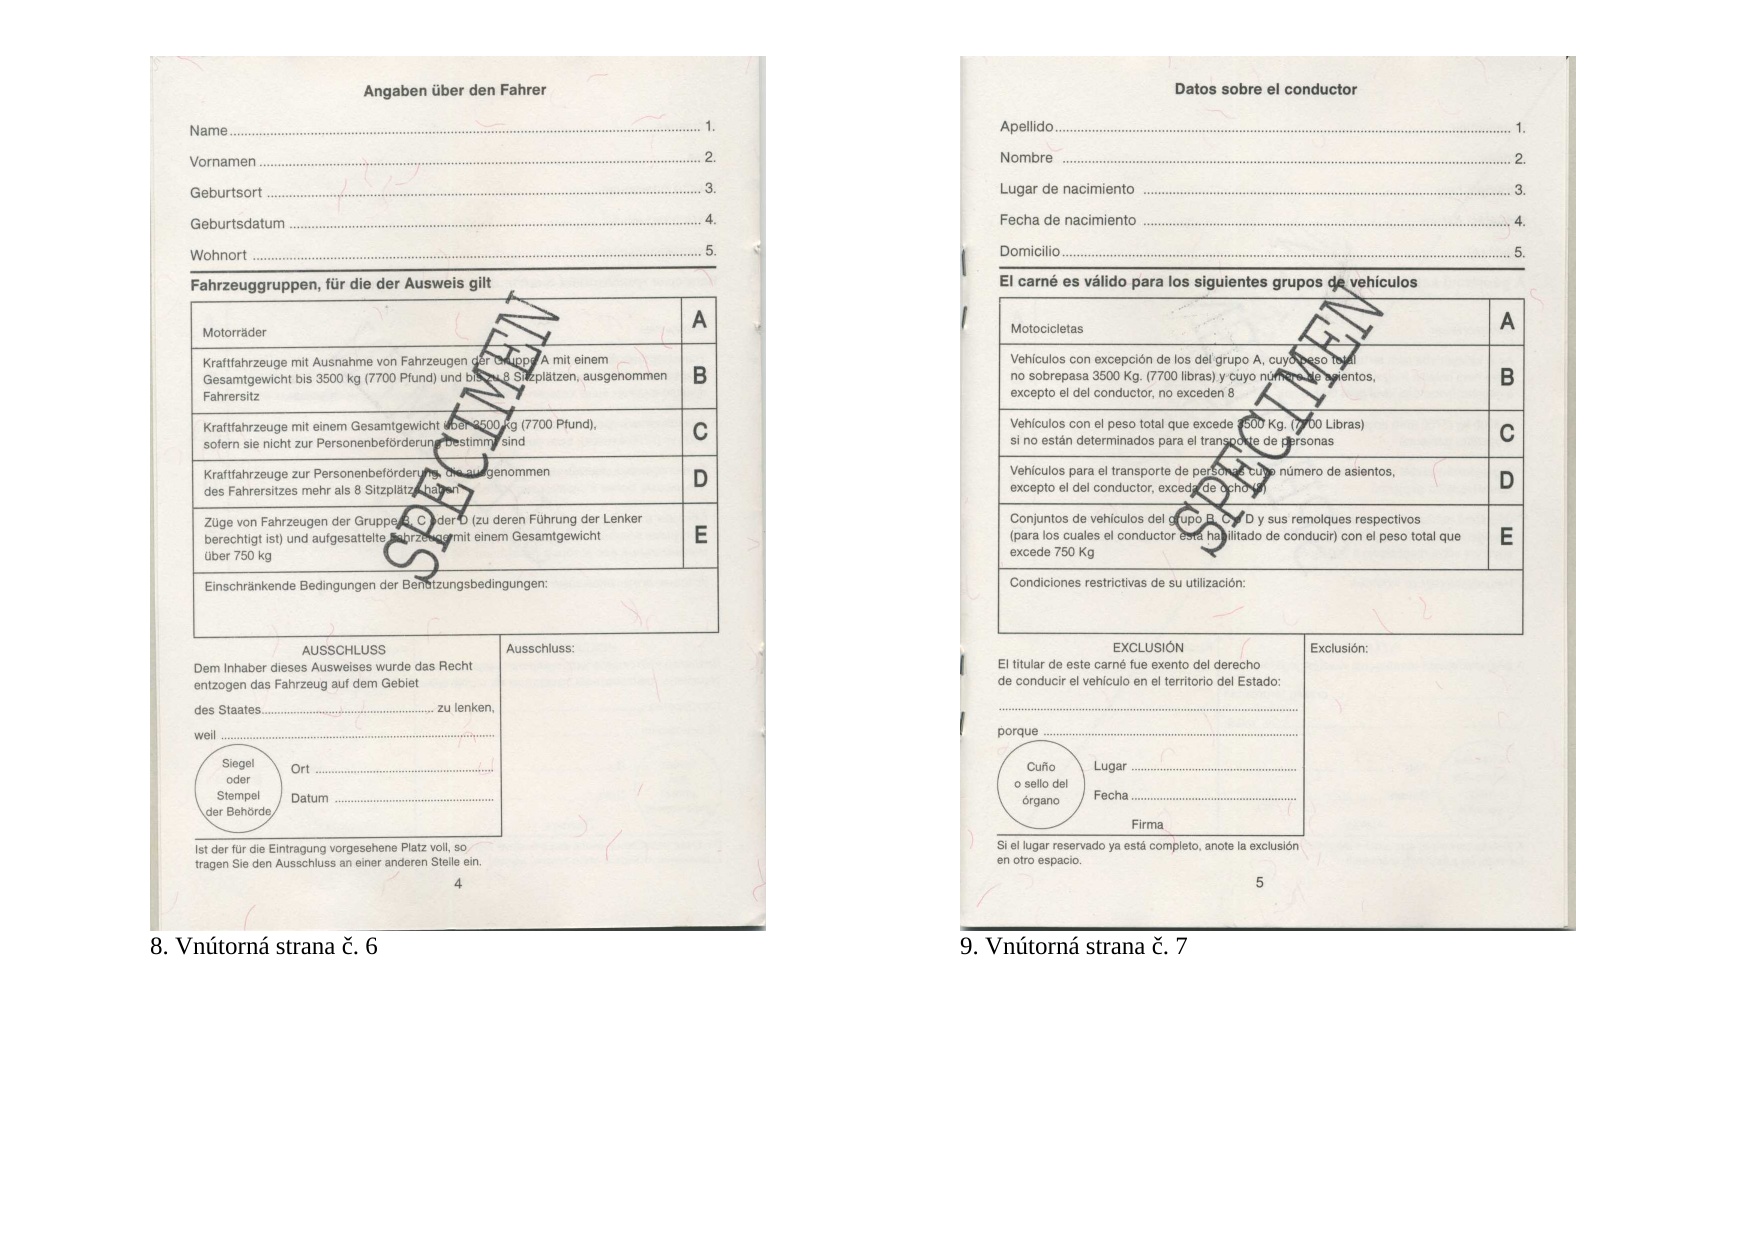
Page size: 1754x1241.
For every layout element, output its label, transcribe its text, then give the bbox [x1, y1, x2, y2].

picture [150, 56, 766, 931]
text 8. Vnútorná strana č. 6 9. Vnútorná strana č. 7 [150, 931, 1669, 959]
picture [960, 56, 1576, 931]
